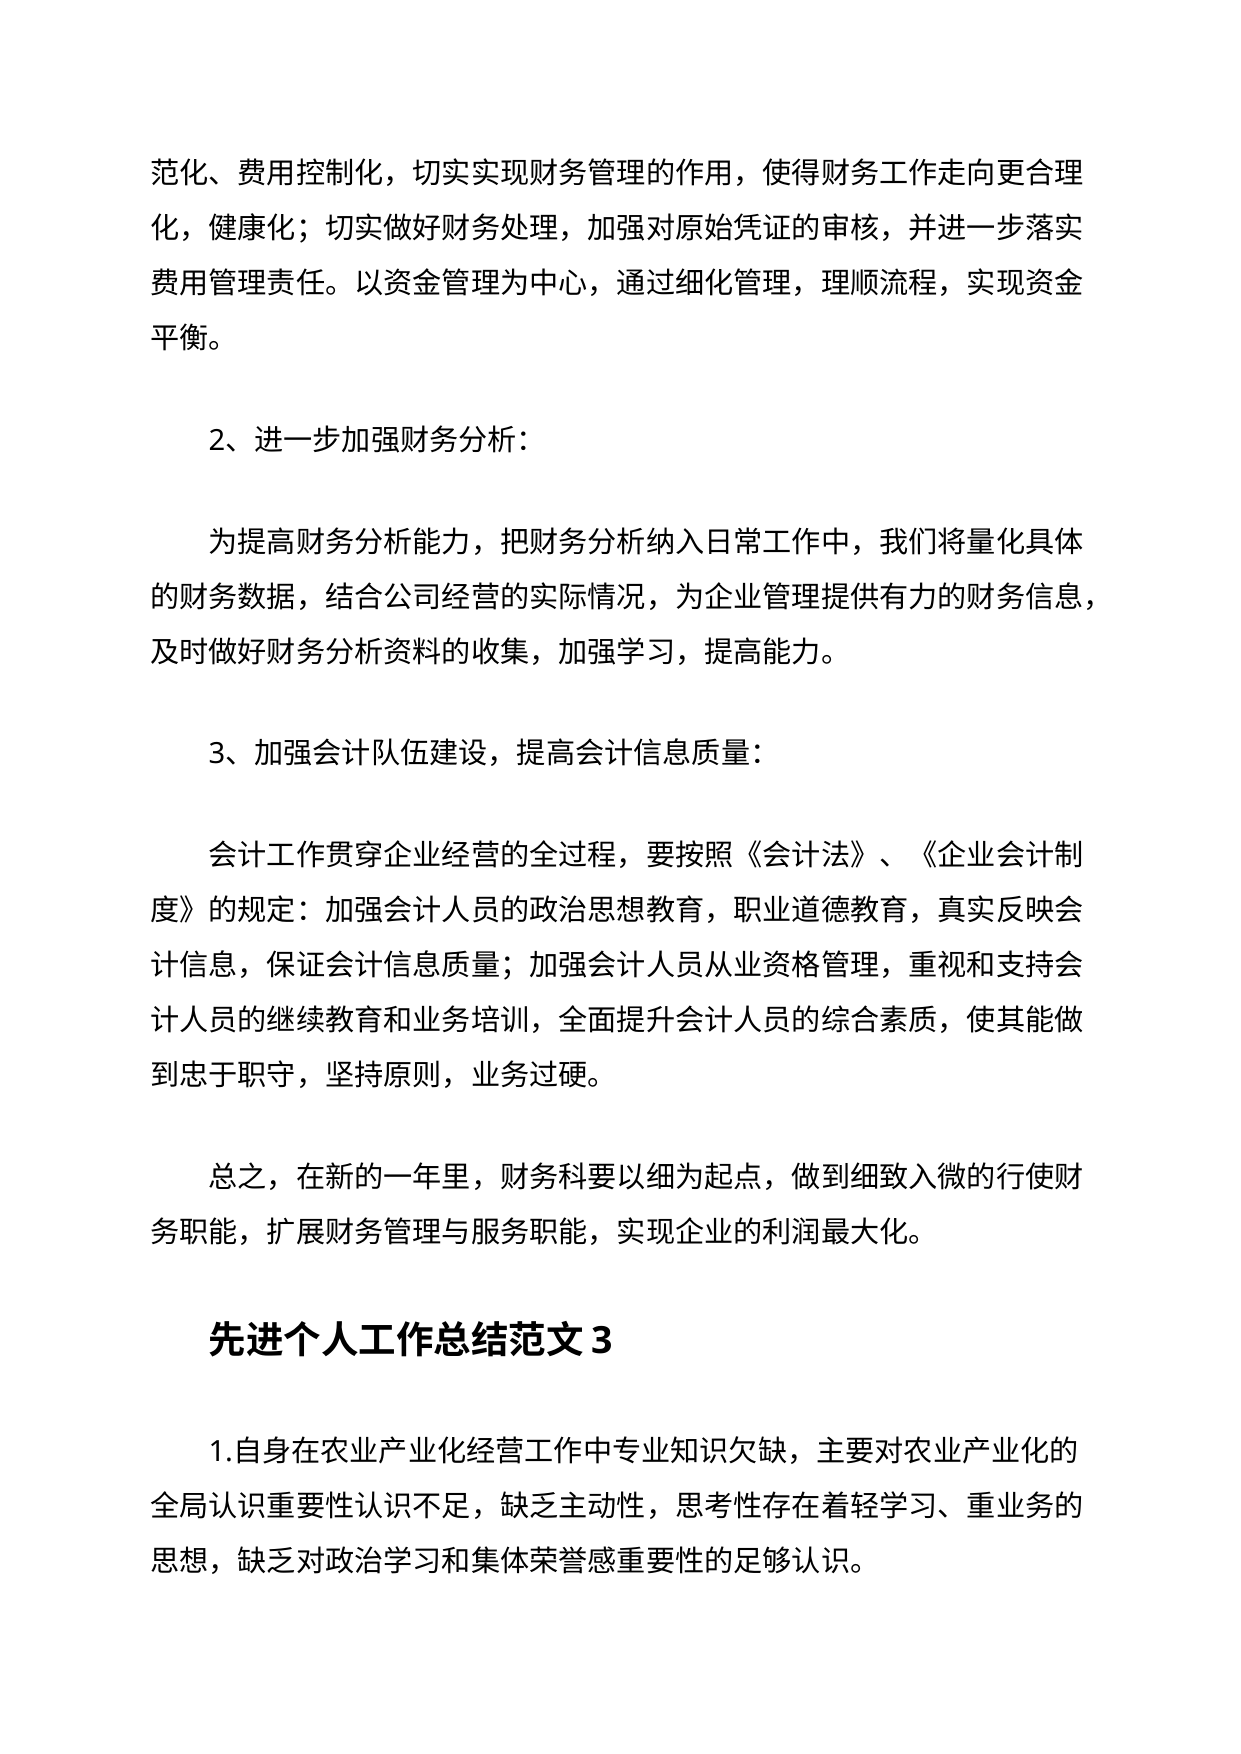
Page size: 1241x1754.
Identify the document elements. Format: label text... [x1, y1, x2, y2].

text 3、加强会计队伍建设，提高会计信息质量： [150, 730, 1090, 772]
text 为提高财务分析能力，把财务分析纳入日常工作中，我们将量化具体的财务数据，结合公司经营的实际情况，为企业管理提供有力的财务信息，及时做好财务分析资料的收集，加强学习，提高能力。 [150, 518, 1090, 671]
text 先进个人工作总结范文3 [150, 1310, 1090, 1364]
text 2、进一步加强财务分析： [150, 416, 1090, 459]
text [150, 150, 1090, 357]
text 1.自身在农业产业化经营工作中专业知识欠缺，主要对农业产业化的全局认识重要性认识不足，缺乏主动性，思考性存在着轻学习、重业务的思想，缺乏对政治学习和集体荣誉感重要性的足够认识。 [150, 1428, 1090, 1580]
text 总之，在新的一年里，财务科要以细为起点，做到细致入微的行使财务职能，扩展财务管理与服务职能，实现企业的利润最大化。 [150, 1153, 1090, 1251]
text 会计工作贯穿企业经营的全过程，要按照《会计法》、《企业会计制度》的规定：加强会计人员的政治思想教育，职业道德教育，真实反映会计信息，保证会计信息质量；加强会计人员从业资格管理，重视和支持会计人员的继续教育和业务培训，全面提升会计人员的综合素质，使其能做到忠于职守，坚持原则，业务过硬。 [150, 832, 1090, 1094]
